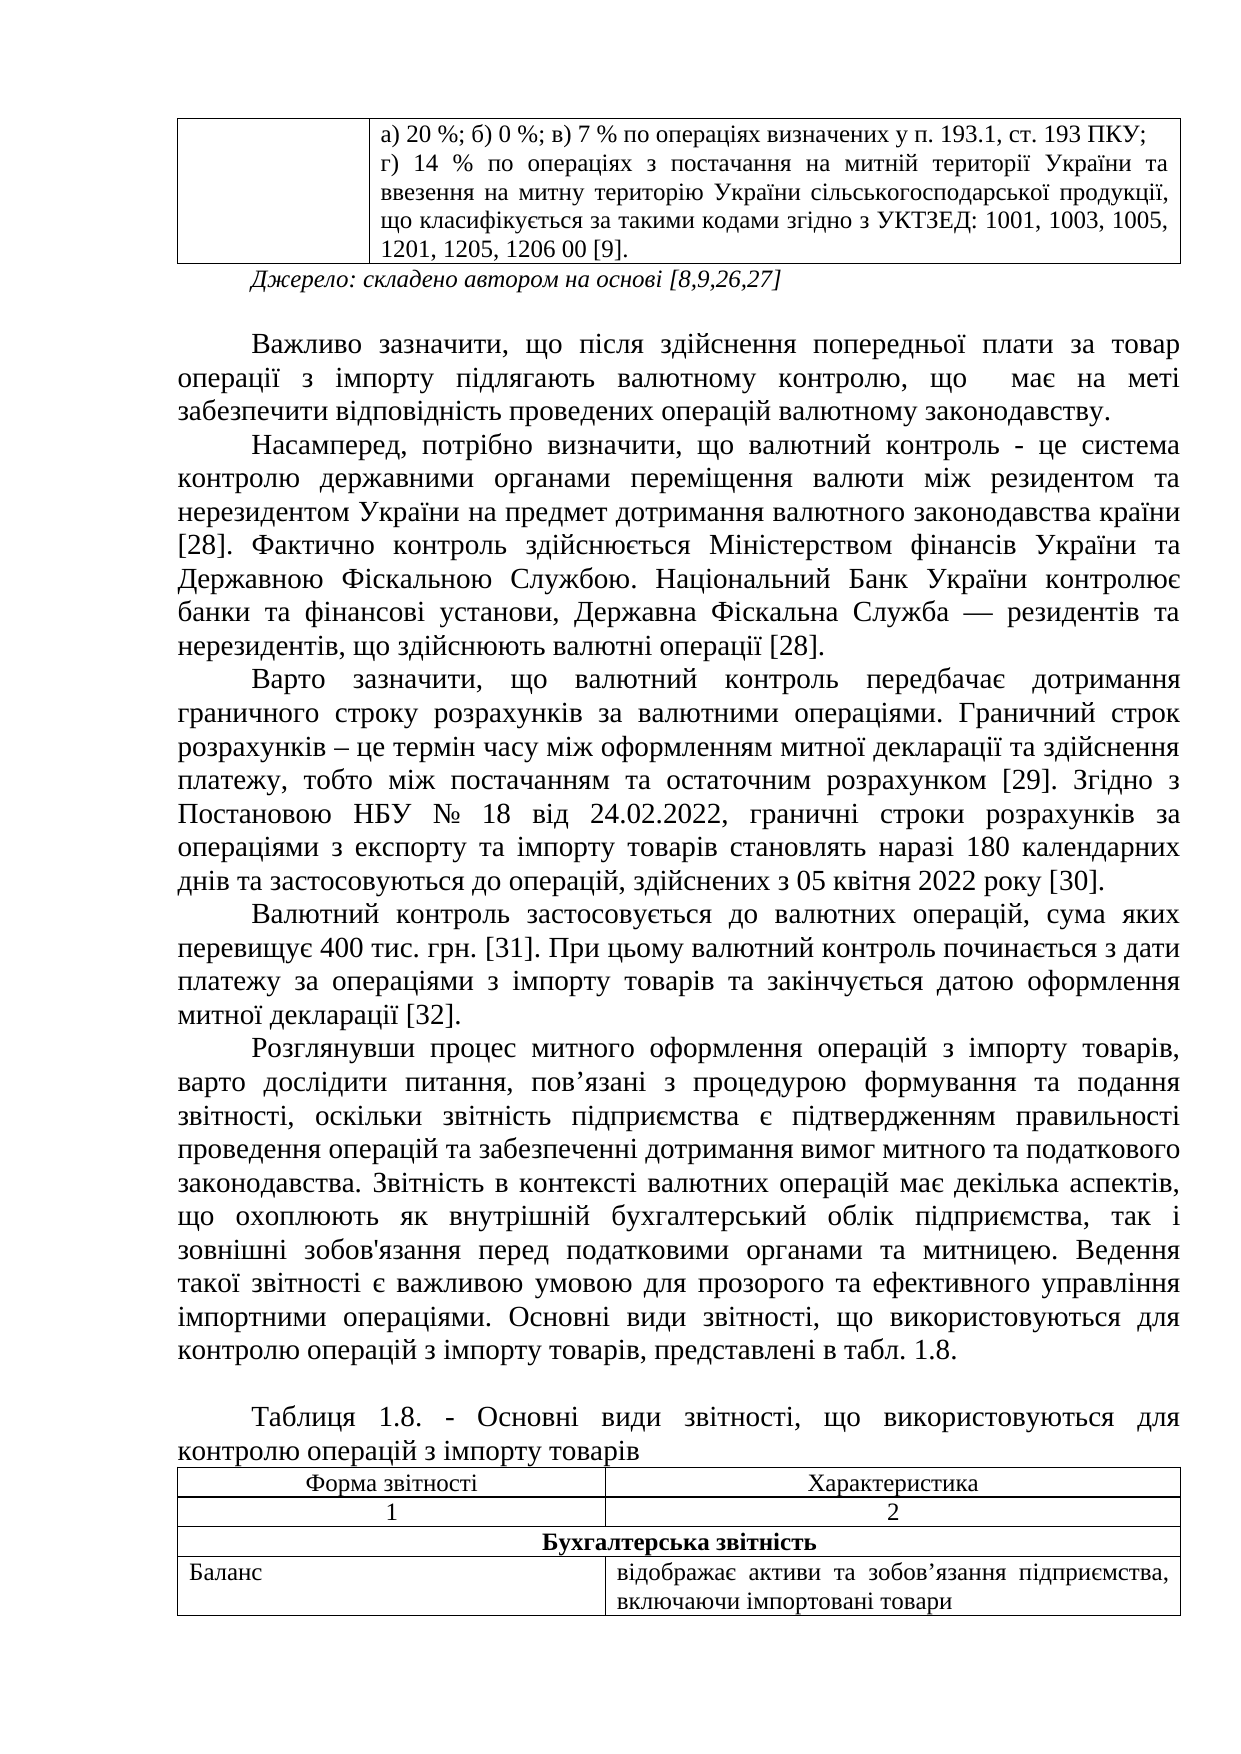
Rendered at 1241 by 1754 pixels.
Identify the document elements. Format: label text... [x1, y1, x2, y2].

list Розглянувши процес митного оформлення операцій з імпорту товарів, варто дослідити питання, пов’язані з процедурою формування та подання звітності, оскільки звітність підприємства є підтвердженням правильності проведення операцій та забезпеченні дотримання вимог митного та податкового законодавства. Звітність в контексті валютних операцій має декілька аспектів, що охоплюють як внутрішній бухгалтерський облік підприємства, так і зовнішні зобов'язання перед податковими органами та митницею. Ведення такої звітності є важливою умовою для прозорого та ефективного управління імпортними операціями. Основні види звітності, що використовуються для контролю операцій з імпорту товарів, представлені в табл. 1.8. [177, 1031, 1181, 1366]
table_cell 1 [178, 1498, 605, 1526]
list Таблиця 1.8. - Основні види звітності, що використовуються для контролю операцій з імпорту товарів [177, 1399, 1181, 1467]
table_header Характеристика [606, 1468, 1180, 1496]
text Джерело: складено автором на основі [8,9,26,27] [177, 264, 1181, 293]
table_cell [178, 119, 369, 263]
table_cell Баланс [178, 1557, 605, 1614]
table_cell Бухгалтерська звітність [178, 1527, 1180, 1556]
table_cell 2 [606, 1498, 1180, 1526]
list Насамперед, потрібно визначити, що валютний контроль - це система контролю державними органами переміщення валюти між резидентом та нерезидентом України на предмет дотримання валютного законодавства країни [28]. Фактично контроль здійснюється Міністерством фінансів України та Державною Фіскальною Службою. Національний Банк України контролює банки та фінансові установи, Державна Фіскальна Служба — резидентів та нерезидентів, що здійснюють валютні операції [28]. [177, 427, 1181, 662]
table_cell відображає активи та зобов’язання підприємства, включаючи імпортовані товари [606, 1557, 1180, 1614]
table_header Форма звітності [178, 1468, 605, 1496]
list Варто зазначити, що валютний контроль передбачає дотримання граничного строку розрахунків за валютними операціями. Граничний строк розрахунків – це термін часу між оформленням митної декларації та здійснення платежу, тобто між постачанням та остаточним розрахунком [29]. Згідно з Постановою НБУ № 18 від 24.02.2022, граничні строки розрахунків за операціями з експорту та імпорту товарів становлять наразі 180 календарних днів та застосовуються до операцій, здійснених з 05 квітня 2022 року [30]. [177, 662, 1181, 896]
list Важливо зазначити, що після здійснення попередньої плати за товар операції з імпорту підлягають валютному контролю, що має на меті забезпечити відповідність проведених операцій валютному законодавству. [177, 326, 1181, 427]
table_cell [370, 119, 1180, 263]
list Валютний контроль застосовується до валютних операцій, сума яких перевищує 400 тис. грн. [31]. При цьому валютний контроль починається з дати платежу за операціями з імпорту товарів та закінчується датою оформлення митної декларації [32]. [177, 896, 1181, 1031]
